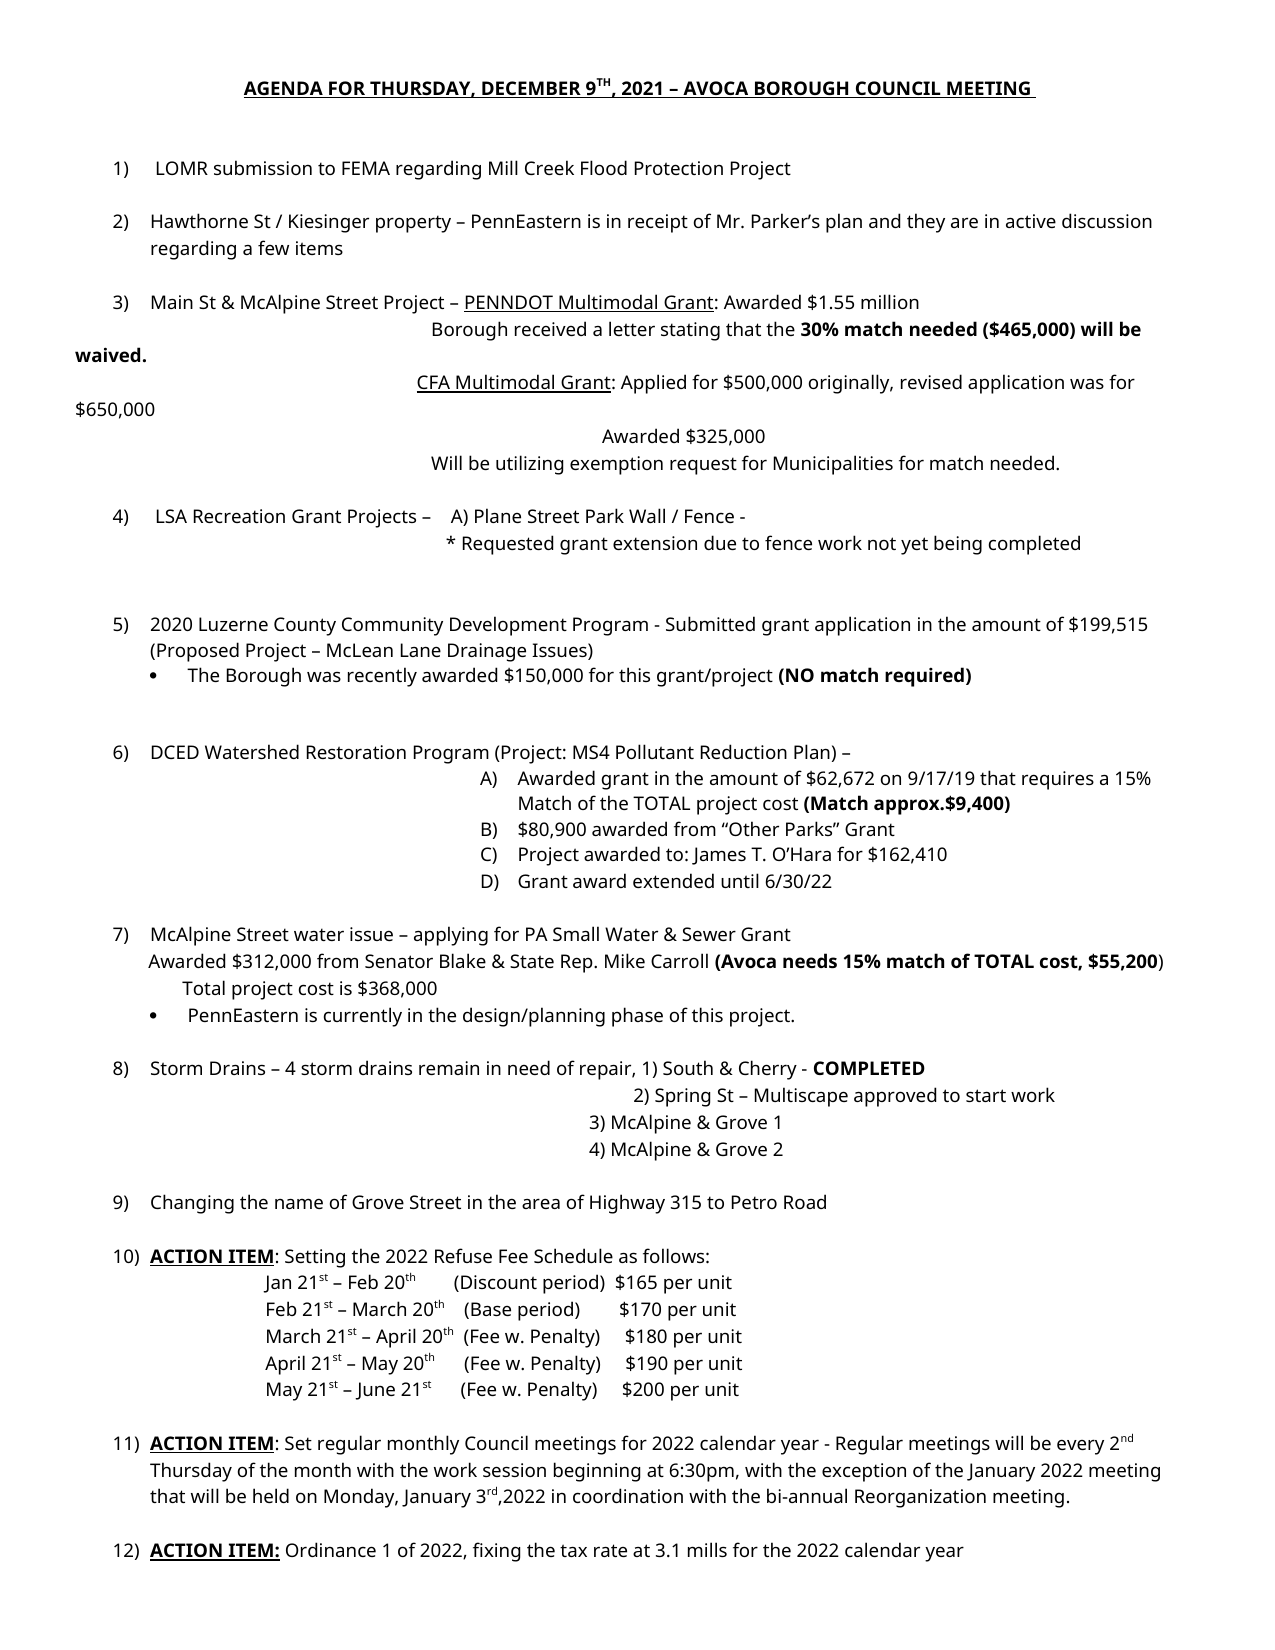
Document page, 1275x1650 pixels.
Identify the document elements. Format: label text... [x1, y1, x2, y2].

list Main St & McAlpine Street Project – PENNDOT Multimodal Grant: Awarded $1.55 million [112, 289, 1200, 315]
text 2) Spring St – Multiscape approved to start work [150, 1082, 1200, 1108]
list The Borough was recently awarded $150,000 for this grant/project (NO match required) [150, 663, 1200, 688]
text March 21st – April 20th (Fee w. Penalty) $180 per unit [75, 1323, 1200, 1349]
list DCED Watershed Restoration Program (Project: MS4 Pollutant Reduction Plan) – [112, 739, 1200, 765]
list Grant award extended until 6/30/22 [480, 868, 1200, 894]
text Borough received a letter stating that the 30% match needed ($465,000) will be waived. [75, 316, 1200, 368]
list Changing the name of Grove Street in the area of Highway 315 to Petro Road [112, 1189, 1200, 1215]
list ACTION ITEM: Setting the 2022 Refuse Fee Schedule as follows: [112, 1243, 1200, 1268]
list McAlpine Street water issue – applying for PA Small Water & Sewer Grant [112, 922, 1200, 947]
text Total project cost is $368,000 [75, 975, 1200, 1001]
text Will be utilizing exemption request for Municipalities for match needed. [75, 450, 1200, 475]
list LSA Recreation Grant Projects – A) Plane Street Park Wall / Fence - [112, 503, 1200, 529]
text Feb 21st – March 20th (Base period) $170 per unit [75, 1296, 1200, 1322]
text Awarded $312,000 from Senator Blake & State Rep. Mike Carroll (Avoca needs 15% match of TOTAL cost, $55,200) [75, 948, 1200, 974]
text AGENDA FOR THURSDAY, DECEMBER 9TH, 2021 – AVOCA BOROUGH COUNCIL MEETING [75, 75, 1200, 101]
list 2020 Luzerne County Community Development Program - Submitted grant application in the amount of $199,515 (Proposed Project – McLean Lane Drainage Issues) [112, 612, 1200, 663]
list $80,900 awarded from “Other Parks” Grant [480, 816, 1200, 841]
text CFA Multimodal Grant: Applied for $500,000 originally, revised application was for $650,000 [75, 369, 1200, 422]
text 3) McAlpine & Grove 1 [150, 1109, 1200, 1134]
text April 21st – May 20th (Fee w. Penalty) $190 per unit [75, 1350, 1200, 1376]
list LOMR submission to FEMA regarding Mill Creek Flood Protection Project [112, 155, 1200, 181]
list Project awarded to: James T. O’Hara for $162,410 [480, 841, 1200, 867]
text Match of the TOTAL project cost (Match approx.$9,400) [517, 790, 1200, 816]
text Awarded $325,000 [75, 423, 1200, 448]
list PennEastern is currently in the design/planning phase of this project. [150, 1002, 1200, 1027]
list Storm Drains – 4 storm drains remain in need of repair, 1) South & Cherry - COMPLETED [112, 1056, 1200, 1081]
list ACTION ITEM: Ordinance 1 of 2022, fixing the tax rate at 3.1 mills for the 2022 calendar year [112, 1537, 1200, 1563]
list ACTION ITEM: Set regular monthly Council meetings for 2022 calendar year - Regular meetings will be every 2nd Thursday of the month with the work session beginning at 6:30pm, with the exception of the January 2022 meeting that will be held on Monday, January 3rd,2022 in coordination with the bi-annual Reorganization meeting. [112, 1430, 1200, 1509]
text * Requested grant extension due to fence work not yet being completed [75, 530, 1200, 556]
text Jan 21st – Feb 20th (Discount period) $165 per unit [75, 1270, 1200, 1295]
list Hawthorne St / Kiesinger property – PennEastern is in receipt of Mr. Parker’s plan and they are in active discussion regarding a few items [112, 209, 1200, 261]
text May 21st – June 21st (Fee w. Penalty) $200 per unit [75, 1377, 1200, 1402]
text 4) McAlpine & Grove 2 [150, 1136, 1200, 1161]
list Awarded grant in the amount of $62,672 on 9/17/19 that requires a 15% [480, 765, 1200, 790]
